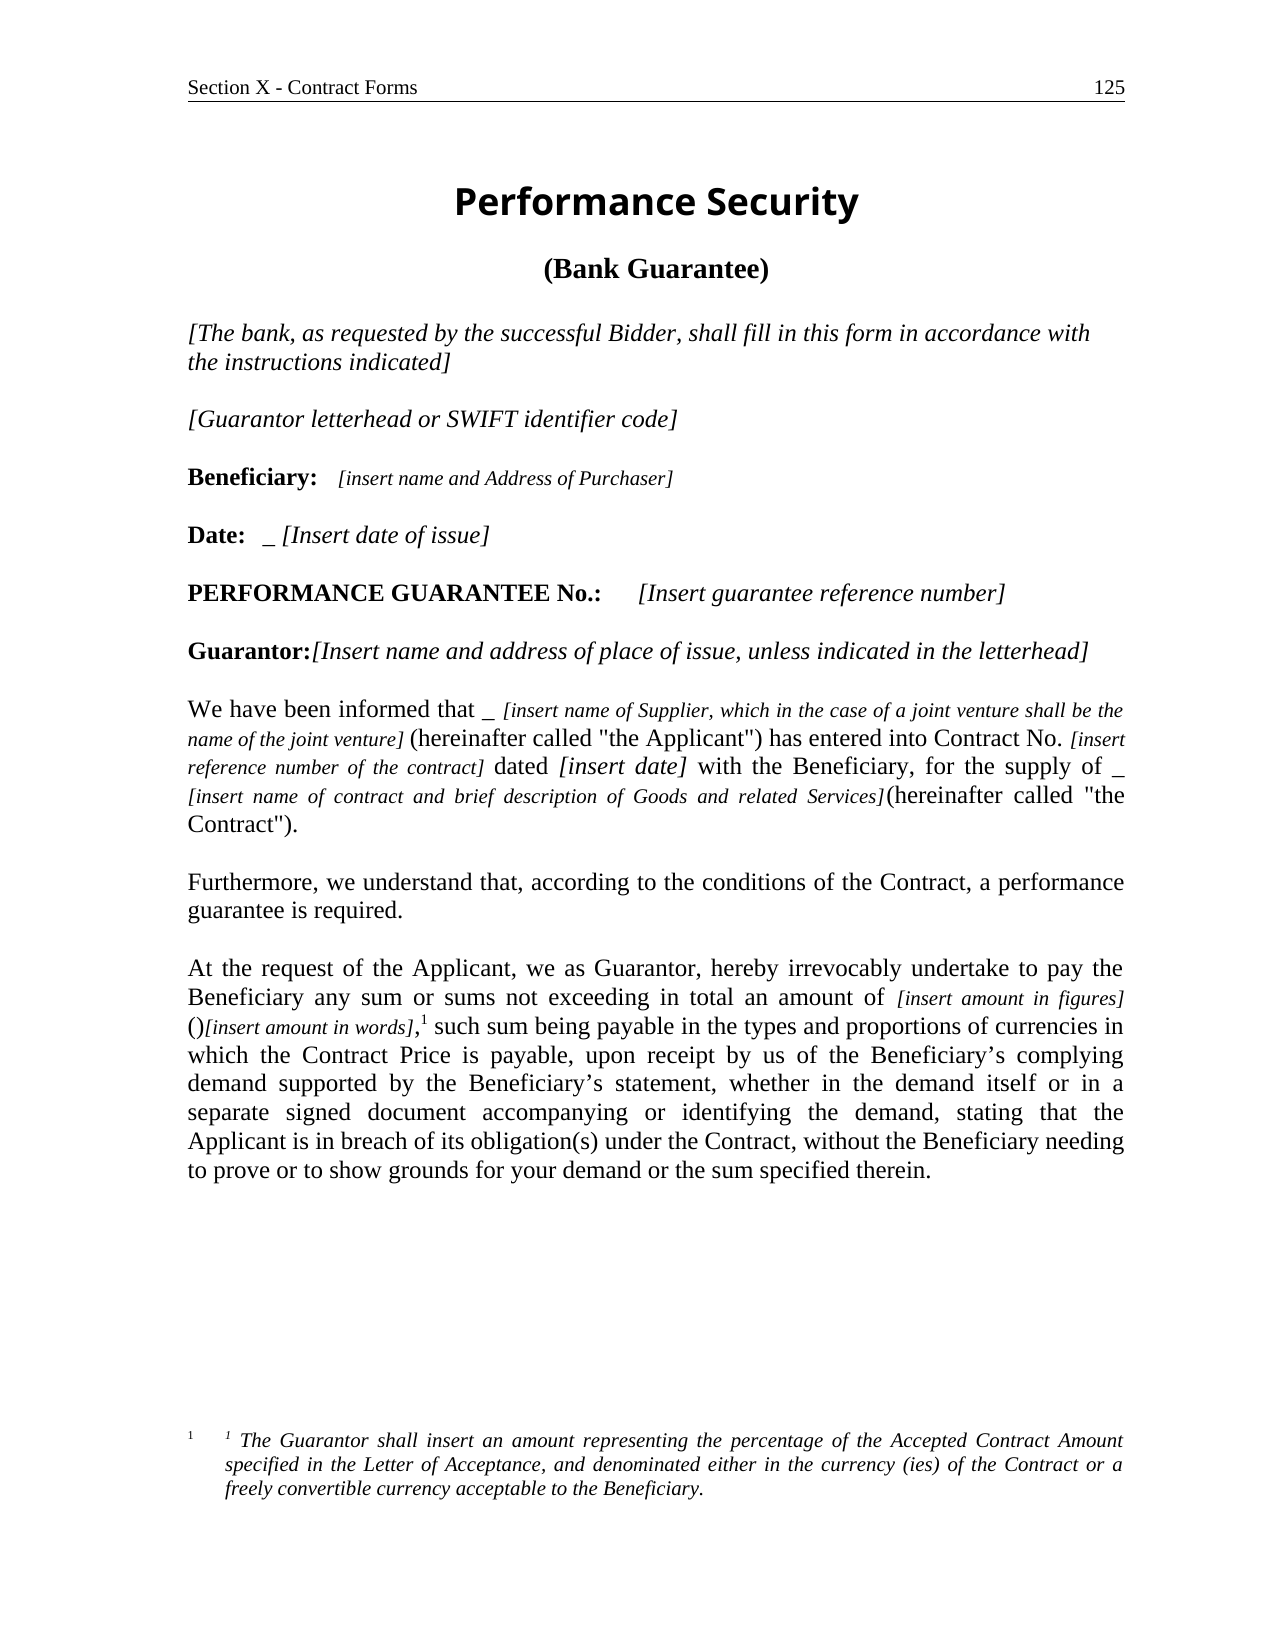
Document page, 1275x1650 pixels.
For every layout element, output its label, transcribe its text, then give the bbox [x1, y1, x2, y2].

text We have been informed that _ [insert name of Supplier, which in the case of a joint venture shall be the name of the joint venture] (hereinafter called "the Applicant") has entered into Contract No. [insert reference number of the contract] dated [insert date] with the Beneficiary, for the supply of _ [insert name of contract and brief description of Goods and related Services](hereinafter called "the Contract"). [187, 694, 1125, 838]
text (Bank Guarantee) [187, 251, 1125, 284]
text [Guarantor letterhead or SWIFT identifier code] [187, 404, 1125, 433]
text PERFORMANCE GUARANTEE No.: [Insert guarantee reference number] [187, 578, 1125, 607]
subtitle Performance Security [187, 175, 1125, 226]
text At the request of the Applicant, we as Guarantor, hereby irrevocably undertake to pay the Beneficiary any sum or sums not exceeding in total an amount of [insert amount in figures] ()[insert amount in words],1 such sum being payable in the types and proportions of currencies in which the Contract Price is payable, upon receipt by us of the Beneficiary’s complying demand supported by the Beneficiary’s statement, whether in the demand itself or in a separate signed document accompanying or identifying the demand, stating that the Applicant is in breach of its obligation(s) under the Contract, without the Beneficiary needing to prove or to show grounds for your demand or the sum specified therein. [187, 953, 1125, 1183]
text Date: _ [Insert date of issue] [187, 520, 1125, 549]
text Guarantor:[Insert name and address of place of issue, unless indicated in the letterhead] [187, 636, 1125, 665]
text Furthermore, we understand that, according to the conditions of the Contract, a performance guarantee is required. [187, 867, 1125, 924]
text [The bank, as requested by the successful Bidder, shall fill in this form in accordance with the instructions indicated] [187, 318, 1125, 376]
text Beneficiary: [insert name and Address of Purchaser] [187, 462, 1125, 491]
